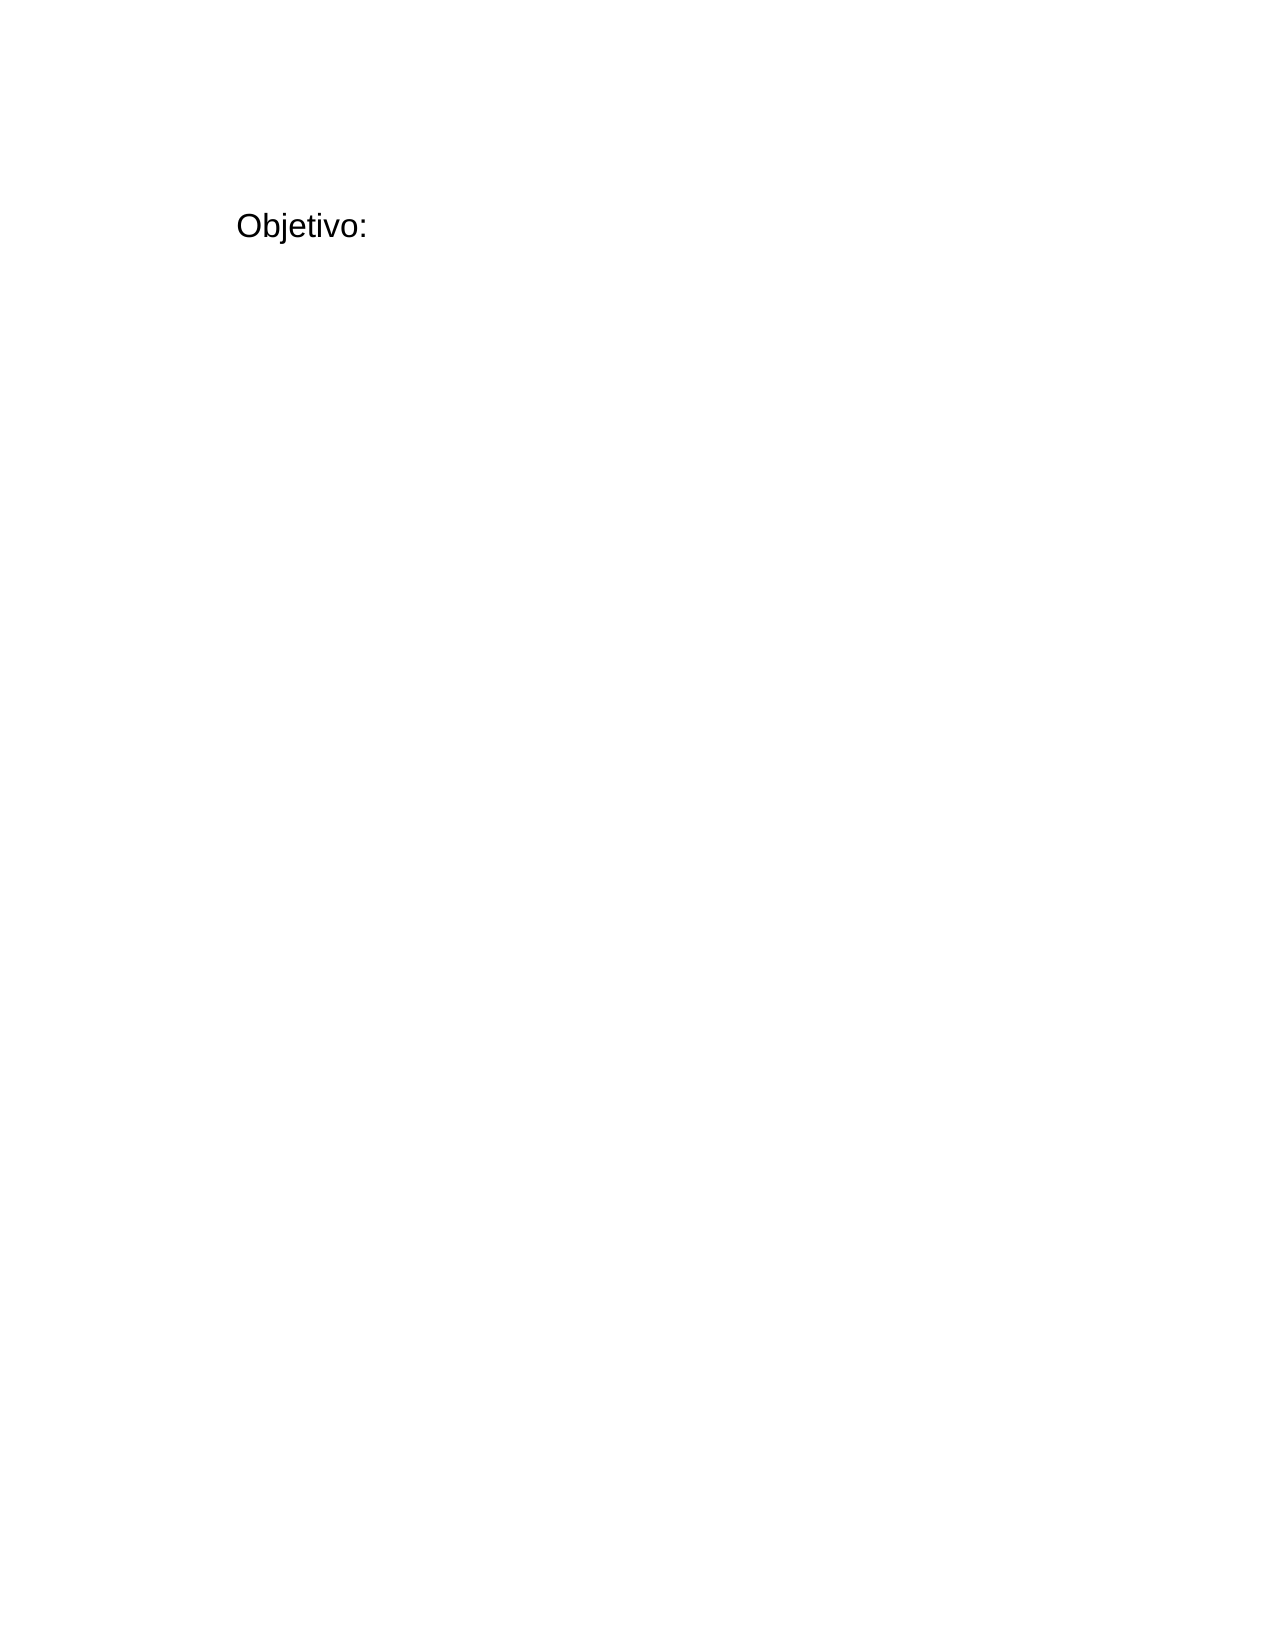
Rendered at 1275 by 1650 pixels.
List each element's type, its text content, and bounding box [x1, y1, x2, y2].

text Objetivo: [236, 206, 1127, 244]
